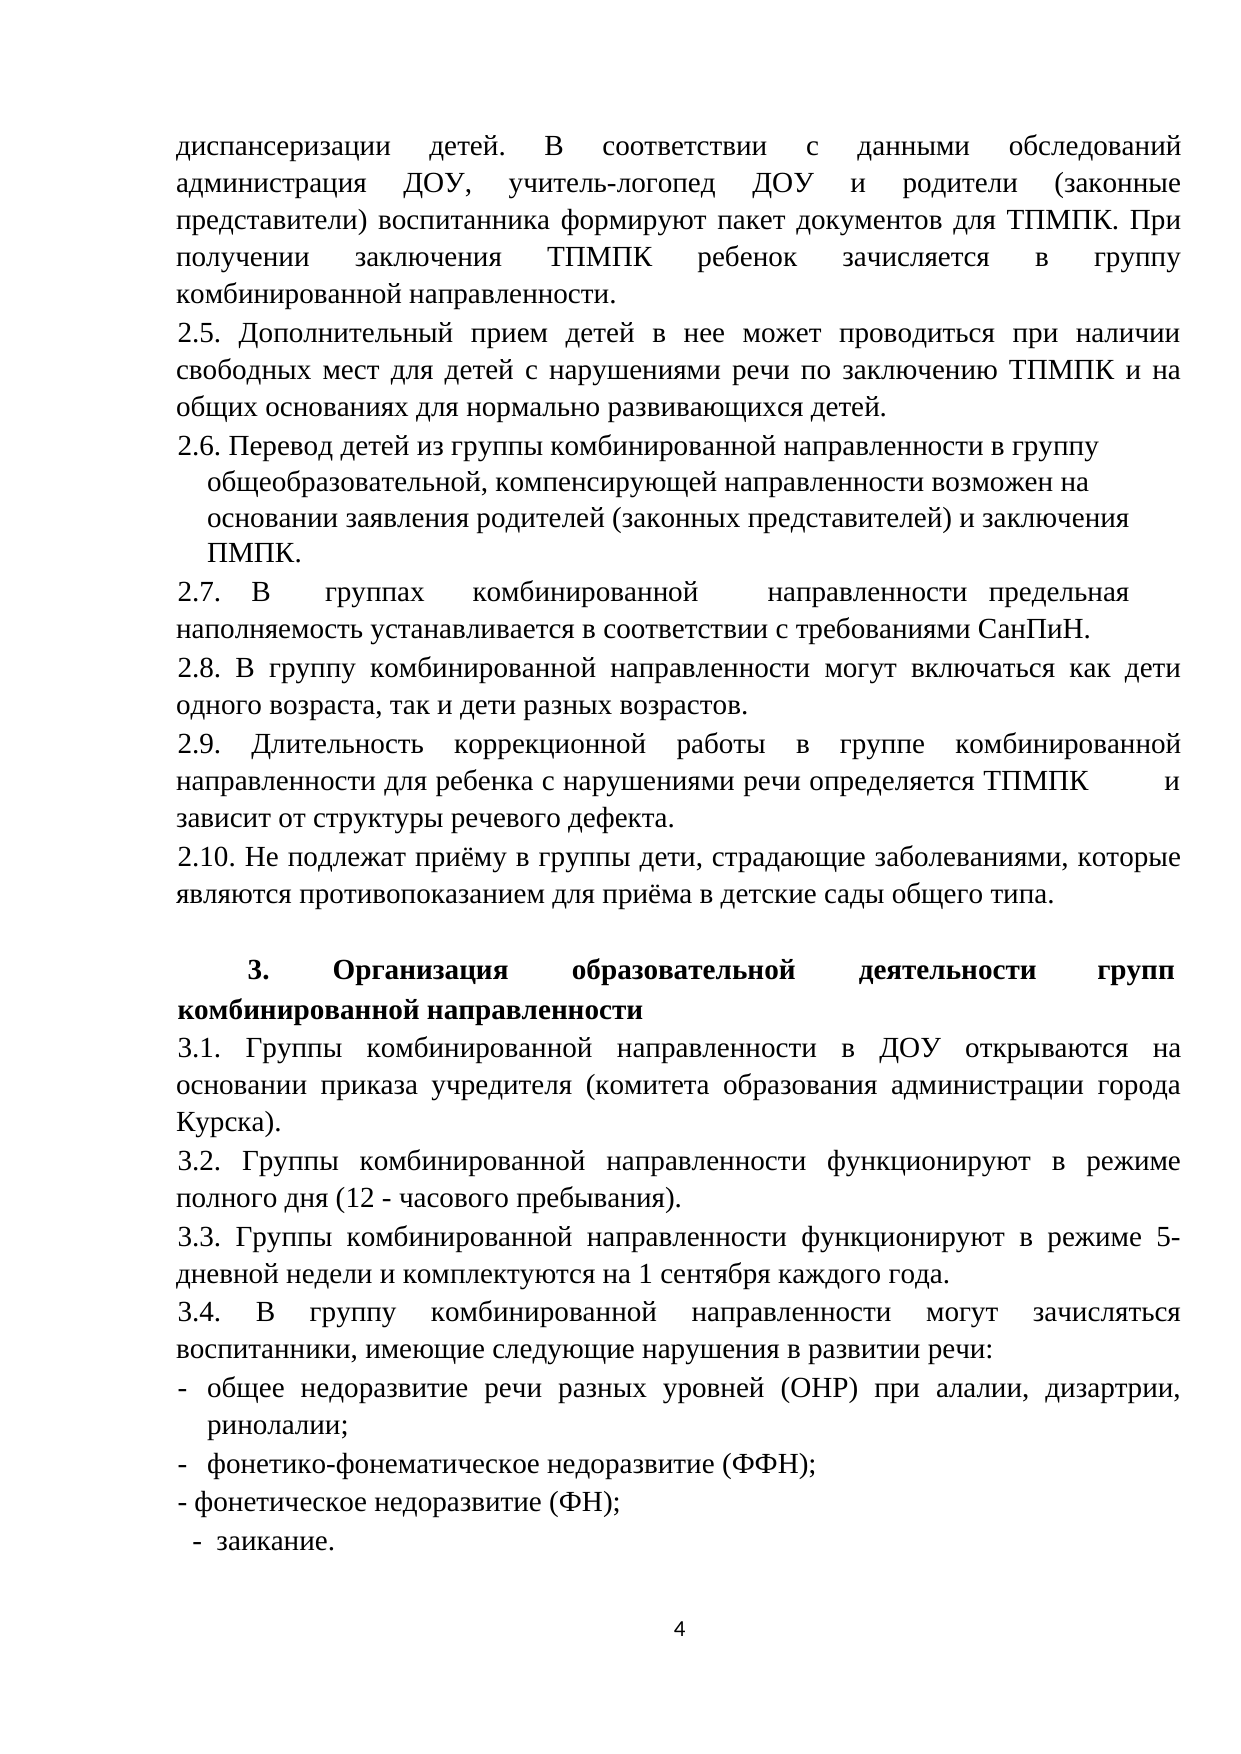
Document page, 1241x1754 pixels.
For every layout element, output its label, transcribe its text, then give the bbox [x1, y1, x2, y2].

text 3.3. Группы комбинированной направленности функционируют в режиме 5-дневной недели и комплектуются на 1 сентября каждого года. [176, 1219, 1182, 1289]
text 2.6. Перевод детей из группы комбинированной направленности в группу общеобразовательной, компенсирующей направленности возможен на основании заявления родителей (законных представителей) и заключения ПМПК. [177, 428, 1173, 569]
text 3. Организация образовательной деятельности групп [177, 952, 1182, 986]
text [176, 128, 1182, 310]
text 2.10. Не подлежат приёму в группы дети, страдающие заболеваниями, которые являются противопоказанием для приёма в детские сады общего типа. [176, 839, 1182, 909]
text 3.4. В группу комбинированной направленности могут зачисляться воспитанники, имеющие следующие нарушения в развитии речи: [176, 1294, 1182, 1365]
text 2.7. В группах комбинированной направленности предельная наполняемость устанавливается в соответствии с требованиями СанПиН. [176, 574, 1182, 645]
text 2.9. Длительность коррекционной работы в группе комбинированной направленности для ребенка с нарушениями речи определяется ТПМПК и зависит от структуры речевого дефекта. [176, 726, 1182, 834]
text 3.1. Группы комбинированной направленности в ДОУ открываются на основании приказа учредителя (комитета образования администрации города Курска). [176, 1030, 1182, 1138]
text 2.5. Дополнительный прием детей в нее может проводиться при наличии свободных мест для детей с нарушениями речи по заключению ТПМПК и на общих основаниях для нормально развивающихся детей. [176, 315, 1182, 423]
text 3.2. Группы комбинированной направленности функционируют в режиме полного дня (12 - часового пребывания). [176, 1143, 1182, 1214]
text - заикание. [192, 1523, 1182, 1556]
text 2.8. В группу комбинированной направленности могут включаться как дети одного возраста, так и дети разных возрастов. [176, 650, 1182, 721]
list фонетико-фонематическое недоразвитие (ФФН); [177, 1446, 1182, 1479]
text - фонетическое недоразвитие (ФН); [177, 1484, 1182, 1518]
list общее недоразвитие речи разных уровней (ОНР) при алалии, дизартрии, ринолалии; [177, 1370, 1182, 1441]
subtitle комбинированной направленности [177, 992, 1182, 1026]
